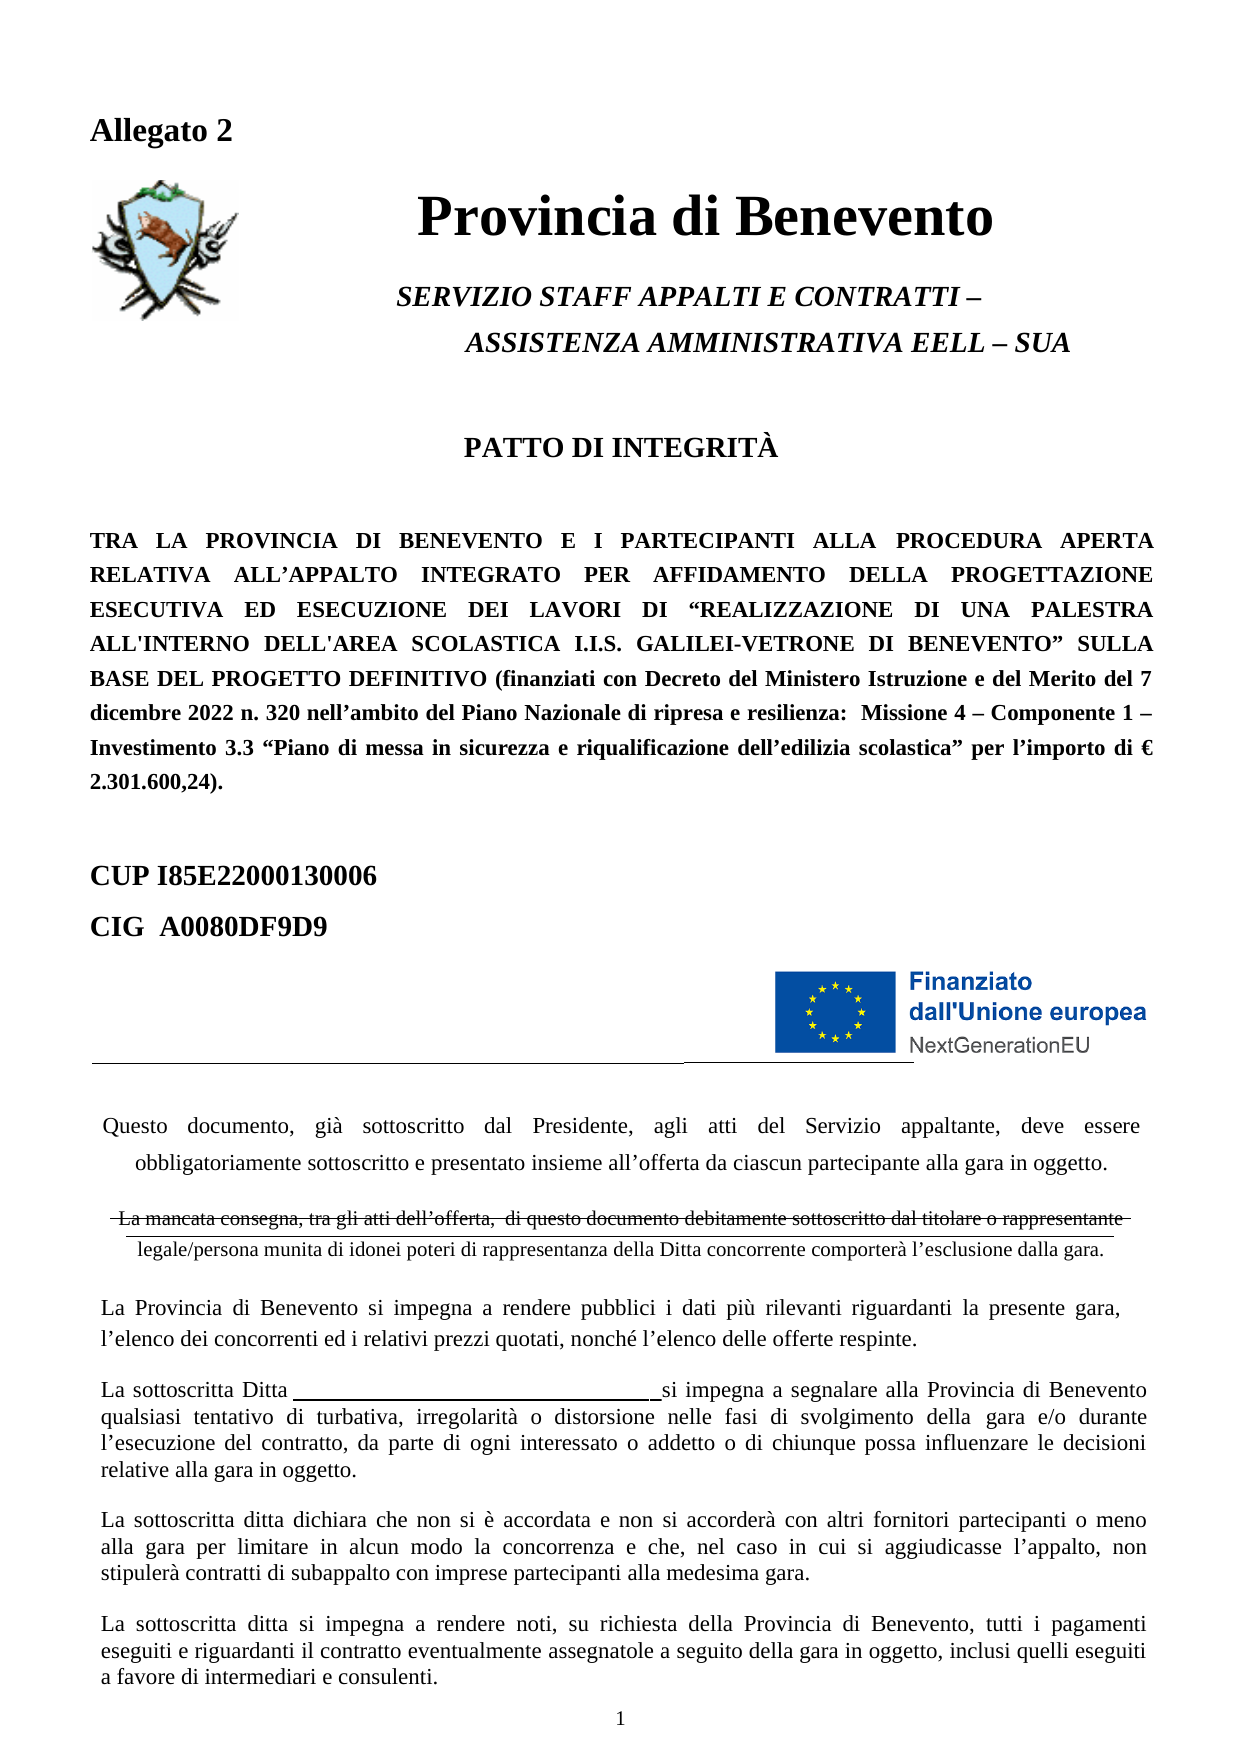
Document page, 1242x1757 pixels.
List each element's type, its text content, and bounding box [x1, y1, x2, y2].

text La sottoscritta Ditta si impegna a segnalare alla Provincia di Benevento qualsiasi tentativo di turbativa, irregolarità o distorsione nelle fasi di svolgimento della gara e/o durante l’esecuzione del contratto, da parte di ogni interessato o addetto o di chiunque possa influenzare le decisioni relative alla gara in oggetto. [101, 1377, 1147, 1482]
text La sottoscritta ditta dichiara che non si è accordata e non si accorderà con altri fornitori partecipanti o meno alla gara per limitare in alcun modo la concorrenza e che, nel caso in cui si aggiudicasse l’appalto, non stipulerà contratti di subappalto con imprese partecipanti alla medesima gara. [101, 1507, 1147, 1585]
title SERVIZIO STAFF APPALTI E CONTRATTI – [239, 279, 1156, 313]
text Questo documento, già sottoscritto dal Presidente, agli atti del Servizio appaltante, deve essere obbligatoriamente sottoscritto e presentato insieme all’offerta da ciascun partecipante alla gara in oggetto. [97, 1111, 1146, 1177]
text La mancata consegna, tra gli atti dell’offerta, di questo documento debitamente sottoscritto dal titolare o rappresentante legale/persona munita di idonei poteri di rappresentanza della Ditta concorrente comporterà l’esclusione dalla gara. [108, 1200, 1133, 1263]
text Provincia di Benevento [239, 181, 1154, 248]
text PATTO DI INTEGRITÀ [454, 434, 788, 463]
text CUP I85E22000130006 [89, 858, 1154, 891]
picture [91, 180, 239, 318]
text Allegato 2 [89, 114, 1154, 148]
text CIG A0080DF9D9 [89, 909, 1154, 942]
text La sottoscritta ditta si impegna a rendere noti, su richiesta della Provincia di Benevento, tutti i pagamenti eseguiti e riguardanti il contratto eventualmente assegnatole a seguito della gara in oggetto, inclusi quelli eseguiti a favore di intermediari e consulenti. [101, 1611, 1147, 1689]
text La Provincia di Benevento si impegna a rendere pubblici i dati più rilevanti riguardanti la presente gara, [101, 1293, 1145, 1325]
picture [765, 959, 1155, 1063]
text l’elenco dei concorrenti ed i relativi prezzi quotati, nonché l’elenco delle offerte respinte. [101, 1325, 933, 1352]
text TRA LA PROVINCIA DI BENEVENTO E I PARTECIPANTI ALLA PROCEDURA APERTA RELATIVA ALL’APPALTO INTEGRATO PER AFFIDAMENTO DELLA PROGETTAZIONE ESECUTIVA ED ESECUZIONE DEI LAVORI DI “REALIZZAZIONE DI UNA PALESTRA ALL'INTERNO DELL'AREA SCOLASTICA I.I.S. GALILEI-VETRONE DI BENEVENTO” SULLA BASE DEL PROGETTO DEFINITIVO (finanziati con Decreto del Ministero Istruzione e del Merito del 7 dicembre 2022 n. 320 nell’ambito del Piano Nazionale di ripresa e resilienza: Missione 4 – Componente 1 – Investimento 3.3 “Piano di messa in sicurezza e riqualificazione dell’edilizia scolastica” per l’importo di € 2.301.600,24). [89, 527, 1154, 798]
title ASSISTENZA AMMINISTRATIVA EELL – SUA [89, 325, 1156, 359]
